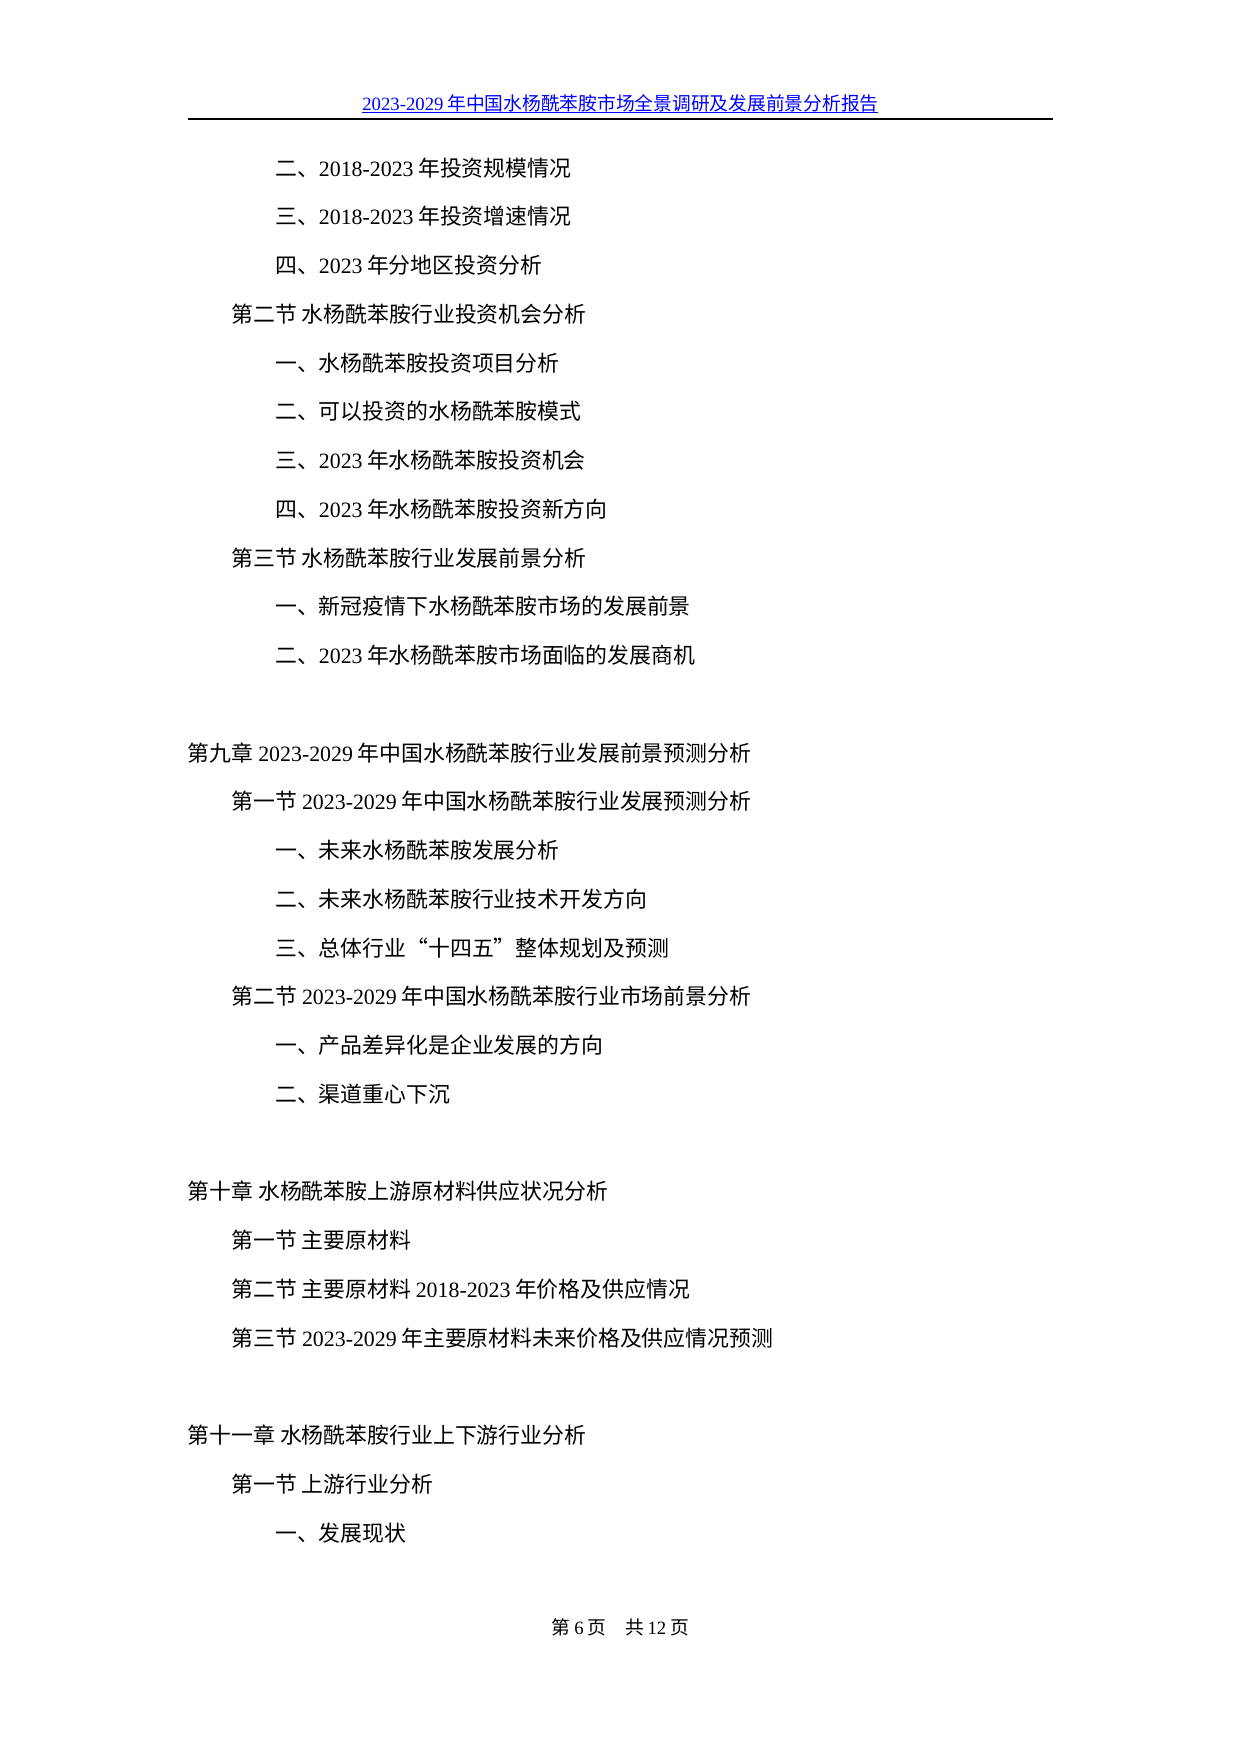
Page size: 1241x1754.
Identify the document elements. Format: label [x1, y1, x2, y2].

text [187, 150, 1053, 1548]
